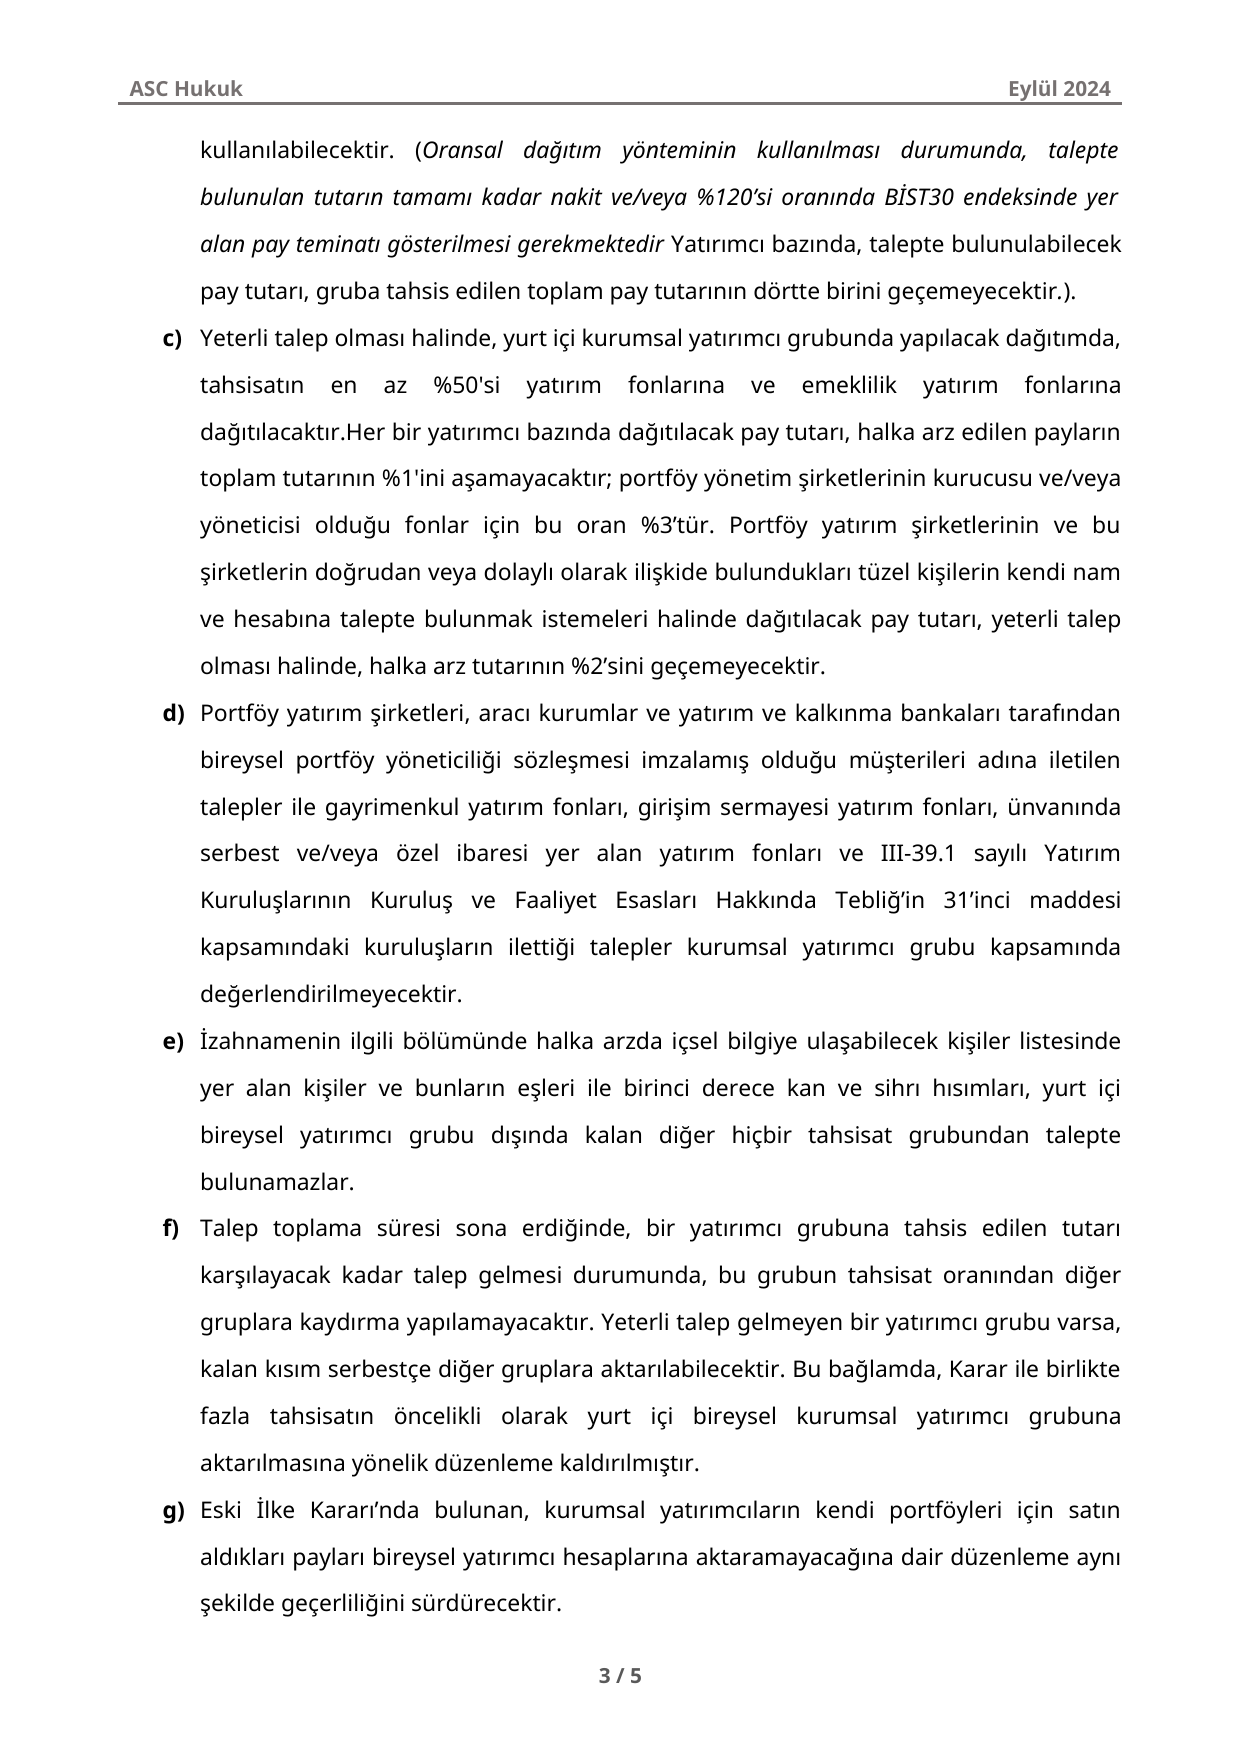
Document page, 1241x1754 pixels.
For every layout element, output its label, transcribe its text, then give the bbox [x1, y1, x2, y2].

list Eski İlke Kararı’nda bulunan, kurumsal yatırımcıların kendi portföyleri için satın aldıkları payları bireysel yatırımcı hesaplarına aktaramayacağına dair düzenleme aynı şekilde geçerliliğini sürdürecektir. [162, 1493, 1122, 1618]
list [162, 134, 1122, 306]
list Yeterli talep olması halinde, yurt içi kurumsal yatırımcı grubunda yapılacak dağıtımda, tahsisatın en az %50'si yatırım fonlarına ve emeklilik yatırım fonlarına dağıtılacaktır.Her bir yatırımcı bazında dağıtılacak pay tutarı, halka arz edilen payların toplam tutarının %1'ini aşamayacaktır; portföy yönetim şirketlerinin kurucusu ve/veya yöneticisi olduğu fonlar için bu oran %3’tür. Portföy yatırım şirketlerinin ve bu şirketlerin doğrudan veya dolaylı olarak ilişkide bulundukları tüzel kişilerin kendi nam ve hesabına talepte bulunmak istemeleri halinde dağıtılacak pay tutarı, yeterli talep olması halinde, halka arz tutarının %2’sini geçemeyecektir. [162, 322, 1122, 681]
list Talep toplama süresi sona erdiğinde, bir yatırımcı grubuna tahsis edilen tutarı karşılayacak kadar talep gelmesi durumunda, bu grubun tahsisat oranından diğer gruplara kaydırma yapılamayacaktır. Yeterli talep gelmeyen bir yatırımcı grubu varsa, kalan kısım serbestçe diğer gruplara aktarılabilecektir. Bu bağlamda, Karar ile birlikte fazla tahsisatın öncelikli olarak yurt içi bireysel kurumsal yatırımcı grubuna aktarılmasına yönelik düzenleme kaldırılmıştır. [162, 1212, 1122, 1478]
list İzahnamenin ilgili bölümünde halka arzda içsel bilgiye ulaşabilecek kişiler listesinde yer alan kişiler ve bunların eşleri ile birinci derece kan ve sihrı hısımları, yurt içi bireysel yatırımcı grubu dışında kalan diğer hiçbir tahsisat grubundan talepte bulunamazlar. [162, 1025, 1122, 1197]
list Portföy yatırım şirketleri, aracı kurumlar ve yatırım ve kalkınma bankaları tarafından bireysel portföy yöneticiliği sözleşmesi imzalamış olduğu müşterileri adına iletilen talepler ile gayrimenkul yatırım fonları, girişim sermayesi yatırım fonları, ünvanında serbest ve/veya özel ibaresi yer alan yatırım fonları ve III-39.1 sayılı Yatırım Kuruluşlarının Kuruluş ve Faaliyet Esasları Hakkında Tebliğ’in 31’inci maddesi kapsamındaki kuruluşların ilettiği talepler kurumsal yatırımcı grubu kapsamında değerlendirilmeyecektir. [162, 697, 1122, 1009]
